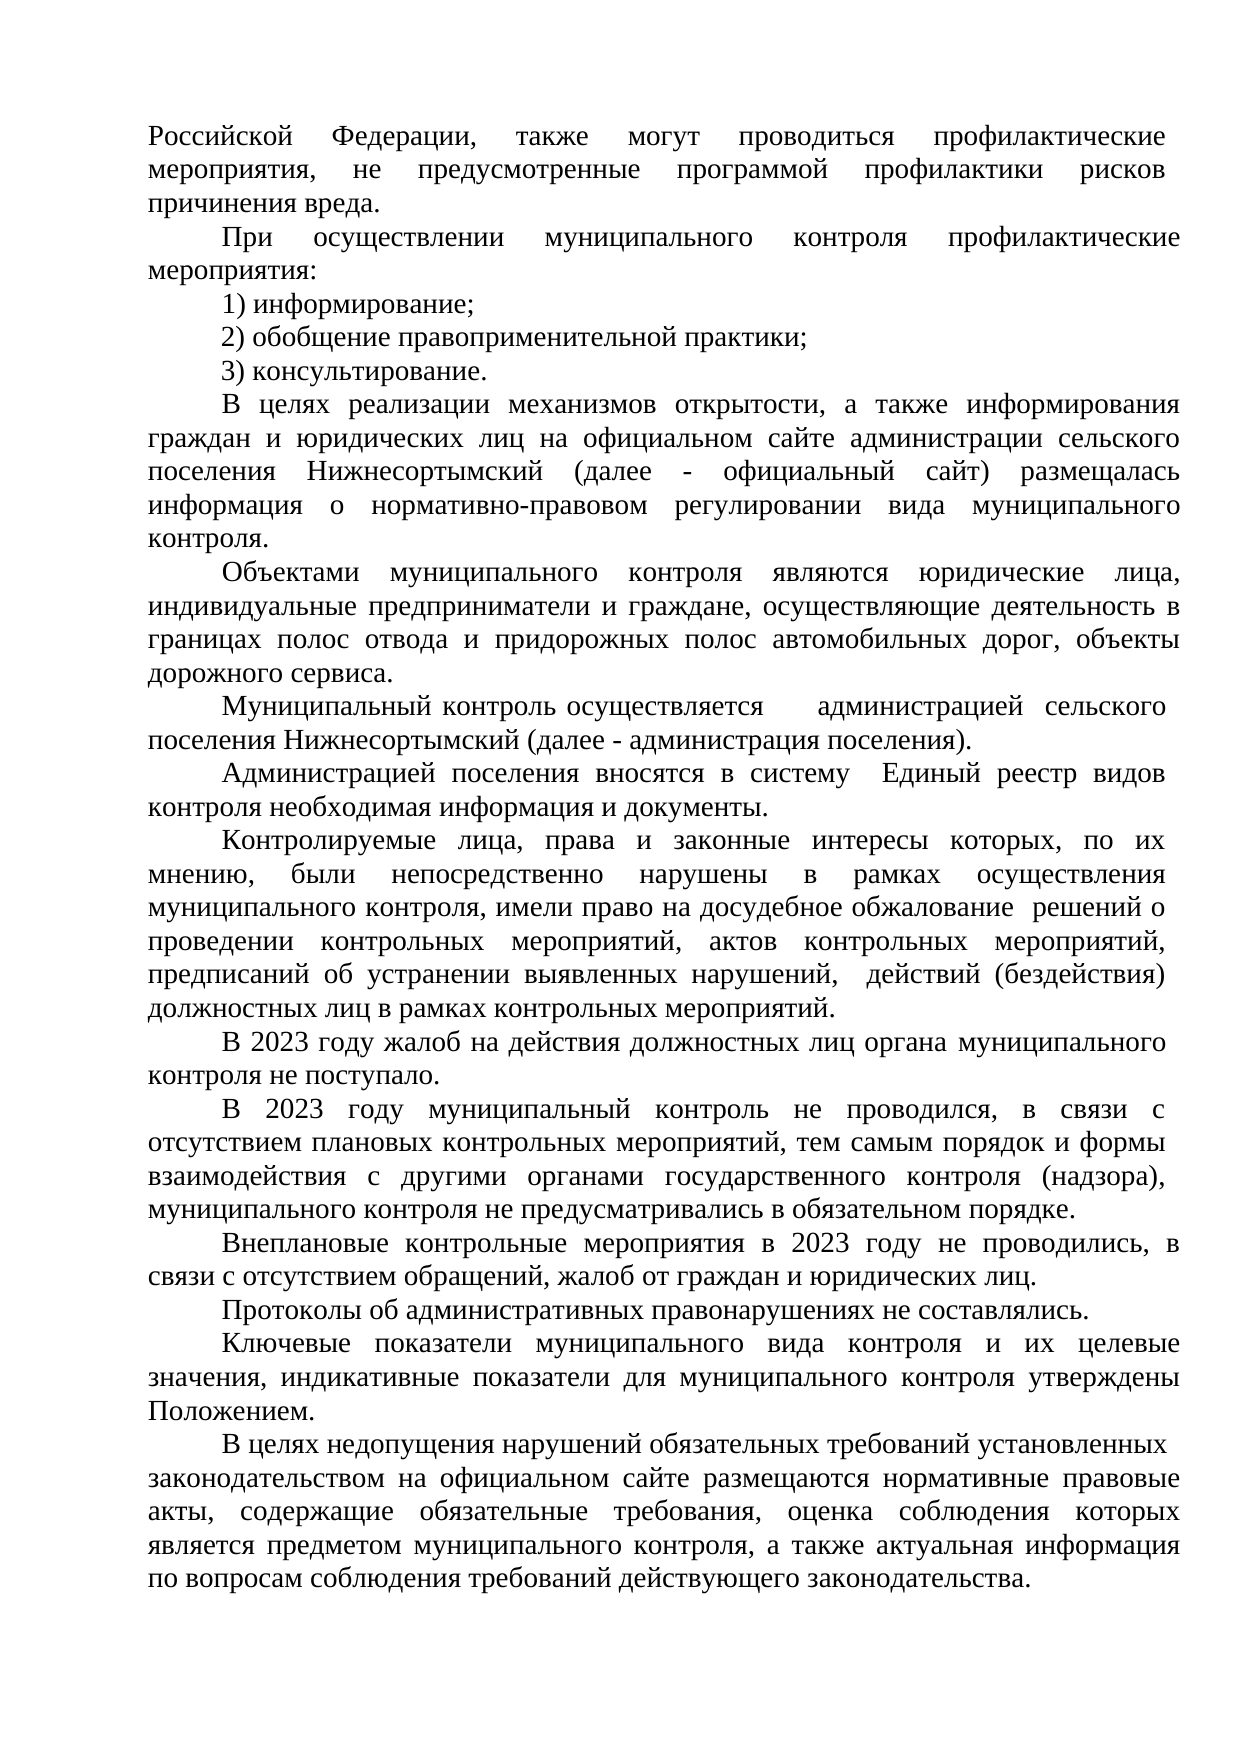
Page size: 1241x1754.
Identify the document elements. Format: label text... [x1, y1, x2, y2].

text В целях недопущения нарушений обязательных требований установленных [148, 1426, 1181, 1460]
text Администрацией поселения вносятся в систему Единый реестр видов контроля необходимая информация и документы. [148, 755, 1166, 822]
text Объектами муниципального контроля являются юридические лица, индивидуальные предприниматели и граждане, осуществляющие деятельность в границах полос отвода и придорожных полос автомобильных дорог, объекты дорожного сервиса. [148, 554, 1181, 688]
text 2) обобщение правоприменительной практики; [148, 319, 1181, 353]
text В 2023 году жалоб на действия должностных лиц органа муниципального контроля не поступало. [148, 1024, 1166, 1091]
text законодательством на официальном сайте размещаются нормативные правовые акты, содержащие обязательные требования, оценка соблюдения которых является предметом муниципального контроля, а также актуальная информация по вопросам соблюдения требований действующего законодательства. [148, 1460, 1181, 1594]
text Муниципальный контроль осуществляется администрацией сельского поселения Нижнесортымский (далее - администрация поселения). [148, 688, 1166, 755]
text Контролируемые лица, права и законные интересы которых, по их мнению, были непосредственно нарушены в рамках осуществления муниципального контроля, имели право на досудебное обжалование решений о проведении контрольных мероприятий, актов контрольных мероприятий, предписаний об устранении выявленных нарушений, действий (бездействия) должностных лиц в рамках контрольных мероприятий. [148, 822, 1166, 1024]
text Внеплановые контрольные мероприятия в 2023 году не проводились, в связи с отсутствием обращений, жалоб от граждан и юридических лиц. [148, 1225, 1181, 1292]
text Протоколы об административных правонарушениях не составлялись. [148, 1292, 1181, 1326]
text При осуществлении муниципального контроля профилактические мероприятия: [148, 219, 1181, 286]
text В целях реализации механизмов открытости, а также информирования граждан и юридических лиц на официальном сайте администрации сельского поселения Нижнесортымский (далее - официальный сайт) размещалась информация о нормативно-правовом регулировании вида муниципального контроля. [148, 386, 1181, 554]
text 3) консультирование. [148, 353, 1181, 386]
text 1) информирование; [148, 286, 1181, 319]
text Ключевые показатели муниципального вида контроля и их целевые значения, индикативные показатели для муниципального контроля утверждены Положением. [148, 1326, 1181, 1426]
text В 2023 году муниципальный контроль не проводился, в связи с отсутствием плановых контрольных мероприятий, тем самым порядок и формы взаимодействия с другими органами государственного контроля (надзора), муниципального контроля не предусматривались в обязательном порядке. [148, 1091, 1166, 1225]
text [148, 118, 1166, 219]
